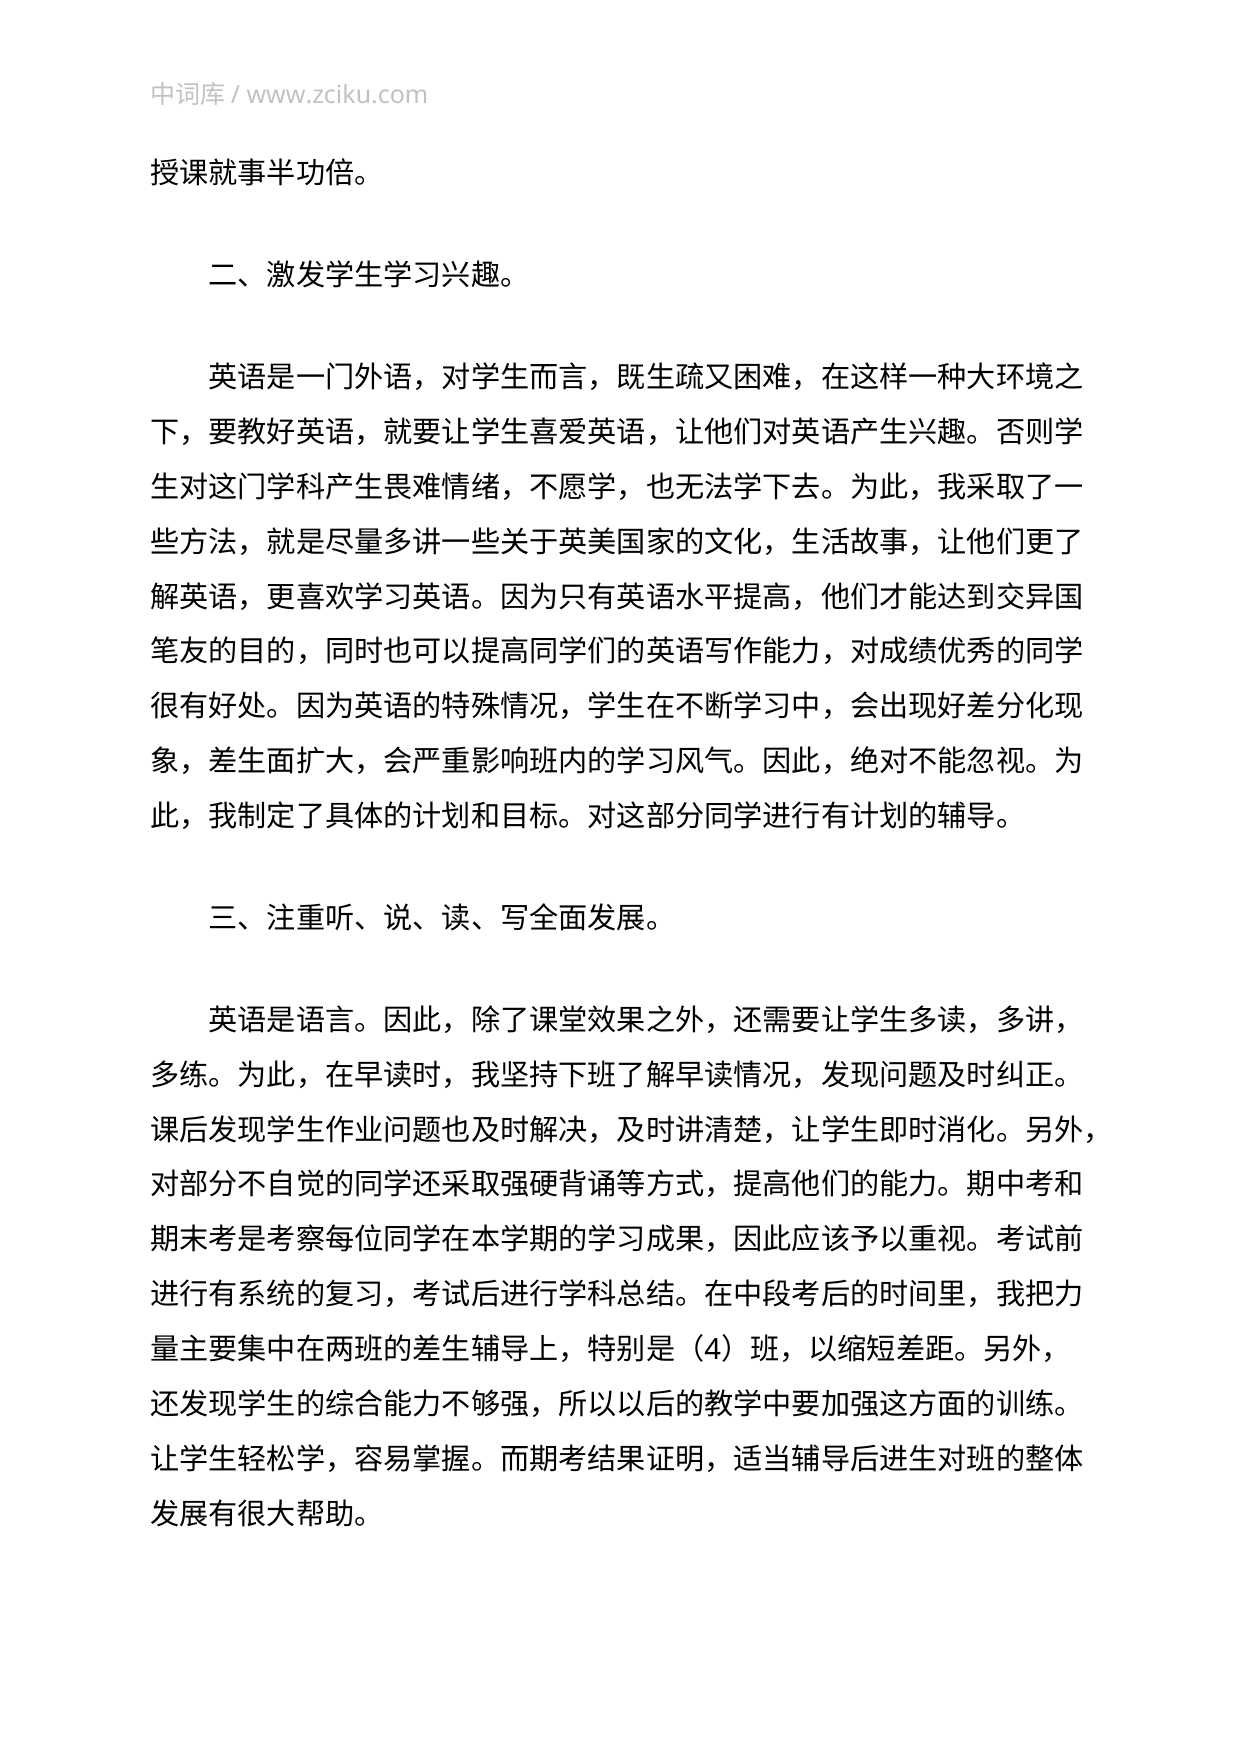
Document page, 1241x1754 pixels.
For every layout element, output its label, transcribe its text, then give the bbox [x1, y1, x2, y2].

text 英语是语言。因此，除了课堂效果之外，还需要让学生多读，多讲，多练。为此，在早读时，我坚持下班了解早读情况，发现问题及时纠正。课后发现学生作业问题也及时解决，及时讲清楚，让学生即时消化。另外，对部分不自觉的同学还采取强硬背诵等方式，提高他们的能力。期中考和期末考是考察每位同学在本学期的学习成果，因此应该予以重视。考试前进行有系统的复习，考试后进行学科总结。在中段考后的时间里，我把力量主要集中在两班的差生辅导上，特别是（4）班，以缩短差距。另外，还发现学生的综合能力不够强，所以以后的教学中要加强这方面的训练。让学生轻松学，容易掌握。而期考结果证明，适当辅导后进生对班的整体发展有很大帮助。 [150, 996, 1090, 1533]
text 英语是一门外语，对学生而言，既生疏又困难，在这样一种大环境之下，要教好英语，就要让学生喜爱英语，让他们对英语产生兴趣。否则学生对这门学科产生畏难情绪，不愿学，也无法学下去。为此，我采取了一些方法，就是尽量多讲一些关于英美国家的文化，生活故事，让他们更了解英语，更喜欢学习英语。因为只有英语水平提高，他们才能达到交异国笔友的目的，同时也可以提高同学们的英语写作能力，对成绩优秀的同学很有好处。因为英语的特殊情况，学生在不断学习中，会出现好差分化现象，差生面扩大，会严重影响班内的学习风气。因此，绝对不能忽视。为此，我制定了具体的计划和目标。对这部分同学进行有计划的辅导。 [150, 353, 1090, 835]
text 二、激发学生学习兴趣。 [150, 252, 1090, 294]
text 三、注重听、说、读、写全面发展。 [150, 894, 1090, 937]
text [150, 150, 1090, 192]
